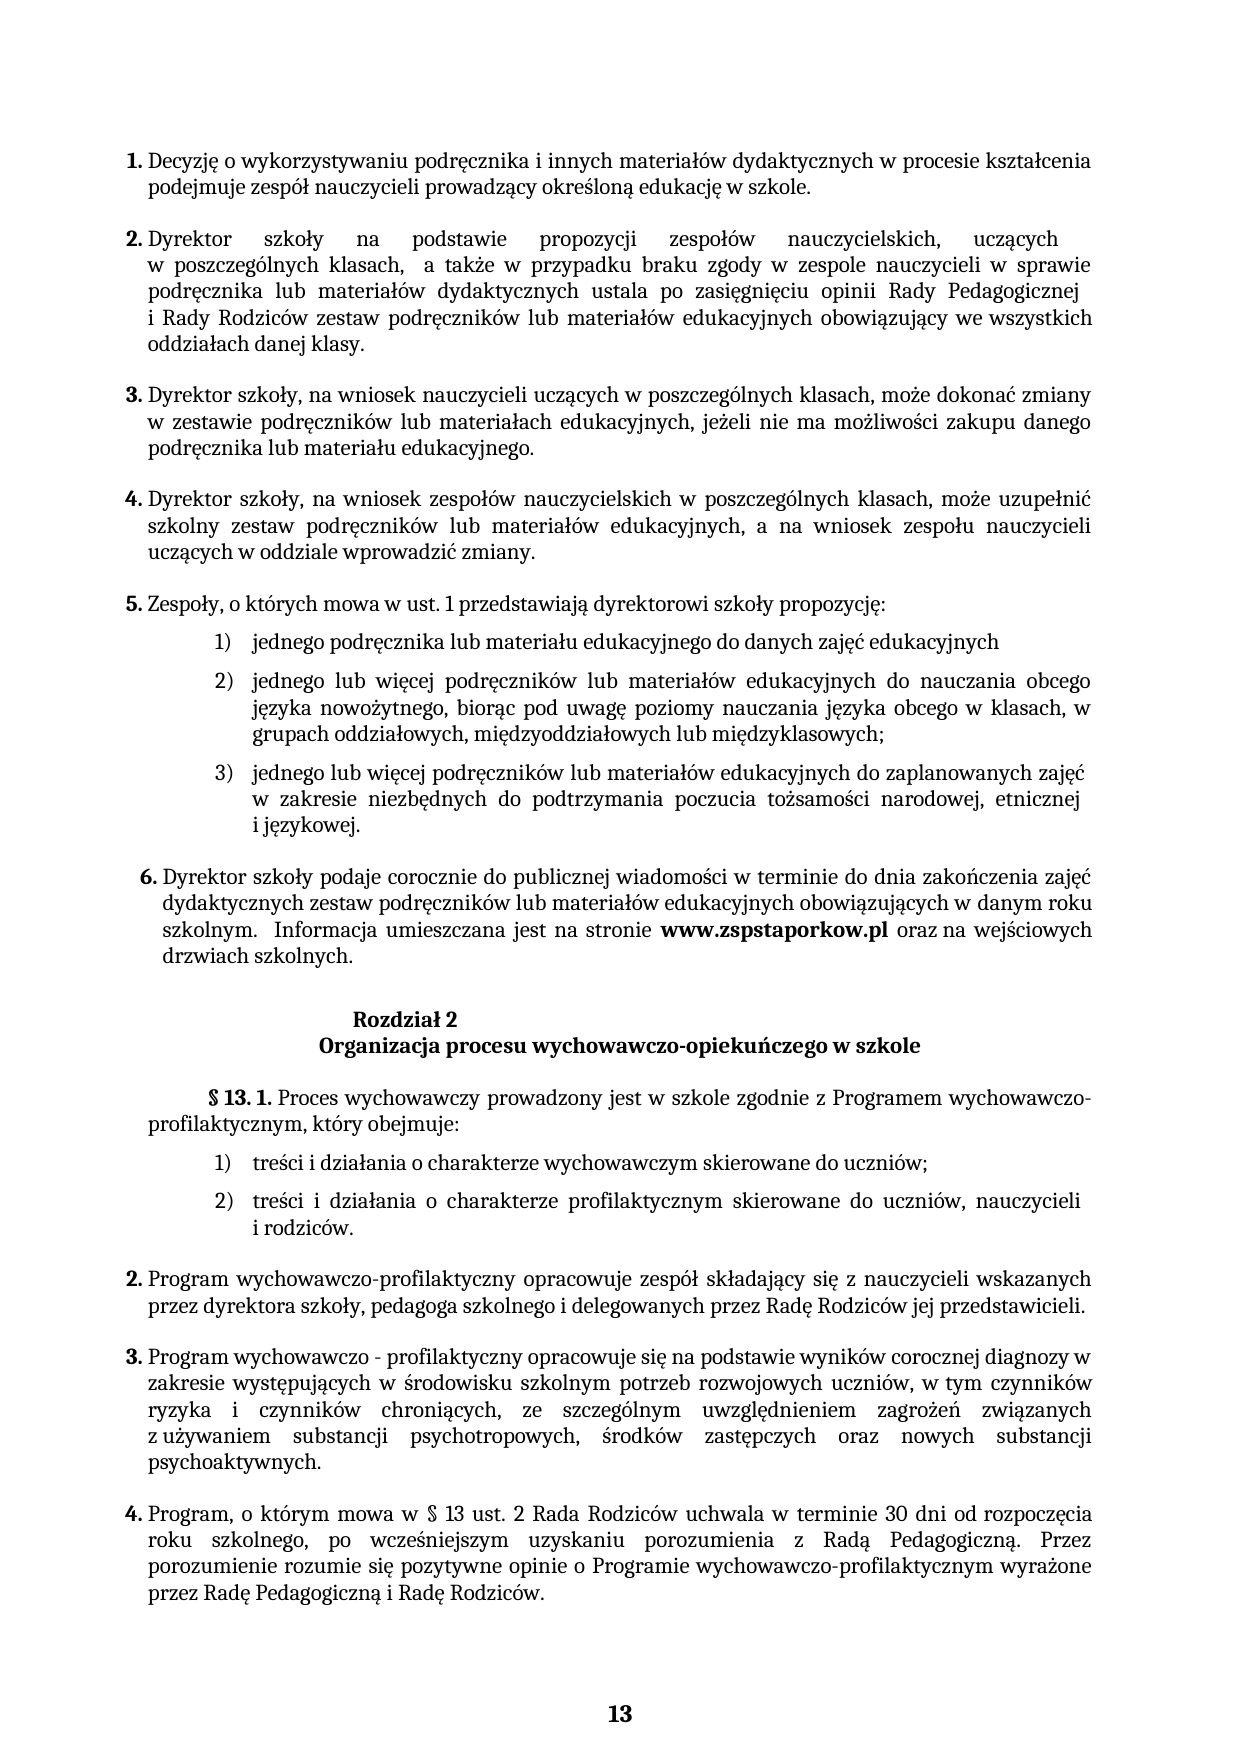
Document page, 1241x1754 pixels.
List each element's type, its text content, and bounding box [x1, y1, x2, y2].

list Decyzję o wykorzystywaniu podręcznika i innych materiałów dydaktycznych w procesie kształcenia podejmuje zespół nauczycieli prowadzący określoną edukację w szkole. [148, 148, 1092, 200]
list jednego podręcznika lub materiału edukacyjnego do danych zajęć edukacyjnych [215, 629, 1092, 656]
list Dyrektor szkoły, na wniosek nauczycieli uczących w poszczególnych klasach, może dokonać zmiany w zestawie podręczników lub materiałach edukacyjnych, jeżeli nie ma możliwości zakupu danego podręcznika lub materiału edukacyjnego. [148, 382, 1092, 461]
list Program wychowawczo-profilaktyczny opracowuje zespół składający się z nauczycieli wskazanych przez dyrektora szkoły, pedagoga szkolnego i delegowanych przez Radę Rodziców jej przedstawicieli. [148, 1266, 1092, 1319]
list Dyrektor szkoły na podstawie propozycji zespołów nauczycielskich, uczących w poszczególnych klasach, a także w przypadku braku zgody w zespole nauczycieli w sprawie podręcznika lub materiałów dydaktycznych ustala po zasięgnięciu opinii Rady Pedagogicznej i Rady Rodziców zestaw podręczników lub materiałów edukacyjnych obowiązujący we wszystkich oddziałach danej klasy. [148, 225, 1092, 357]
list Organizacja procesu wychowawczo-opiekuńczego w szkole [0, 1007, 1092, 1059]
list Zespoły, o których mowa w ust. 1 przedstawiają dyrektorowi szkoły propozycję: [148, 590, 1092, 617]
list Dyrektor szkoły podaje corocznie do publicznej wiadomości w terminie do dnia zakończenia zajęć dydaktycznych zestaw podręczników lub materiałów edukacyjnych obowiązujących w danym roku szkolnym. Informacja umieszczana jest na stronie www.zspstaporkow.pl oraz na wejściowych drzwiach szkolnych. [162, 864, 1092, 969]
list Program wychowawczo - profilaktyczny opracowuje się na podstawie wyników corocznej diagnozy w zakresie występujących w środowisku szkolnym potrzeb rozwojowych uczniów, w tym czynników ryzyka i czynników chroniących, ze szczególnym uwzględnieniem zagrożeń związanych z używaniem substancji psychotropowych, środków zastępczych oraz nowych substancji psychoaktywnych. [148, 1344, 1092, 1476]
list Program, o którym mowa w § 13 ust. 2 Rada Rodziców uchwala w terminie 30 dni od rozpoczęcia roku szkolnego, po wcześniejszym uzyskaniu porozumienia z Radą Pedagogiczną. Przez porozumienie rozumie się pozytywne opinie o Programie wychowawczo-profilaktycznym wyrażone przez Radę Pedagogiczną i Radę Rodziców. [148, 1501, 1092, 1606]
list jednego lub więcej podręczników lub materiałów edukacyjnych do nauczania obcego języka nowożytnego, biorąc pod uwagę poziomy nauczania języka obcego w klasach, w grupach oddziałowych, międzyoddziałowych lub międzyklasowych; [215, 668, 1092, 747]
list treści i działania o charakterze wychowawczym skierowane do uczniów; [215, 1149, 1092, 1176]
list treści i działania o charakterze profilaktycznym skierowane do uczniów, nauczycieli i rodziców. [215, 1188, 1092, 1241]
list Dyrektor szkoły, na wniosek zespołów nauczycielskich w poszczególnych klasach, może uzupełnić szkolny zestaw podręczników lub materiałów edukacyjnych, a na wniosek zespołu nauczycieli uczących w oddziale wprowadzić zmiany. [148, 486, 1092, 565]
list 1. Proces wychowawczy prowadzony jest w szkole zgodnie z Programem wychowawczo-profilaktycznym, który obejmuje: [148, 1084, 1092, 1137]
list jednego lub więcej podręczników lub materiałów edukacyjnych do zaplanowanych zajęć w zakresie niezbędnych do podtrzymania poczucia tożsamości narodowej, etnicznej i językowej. [215, 759, 1092, 839]
